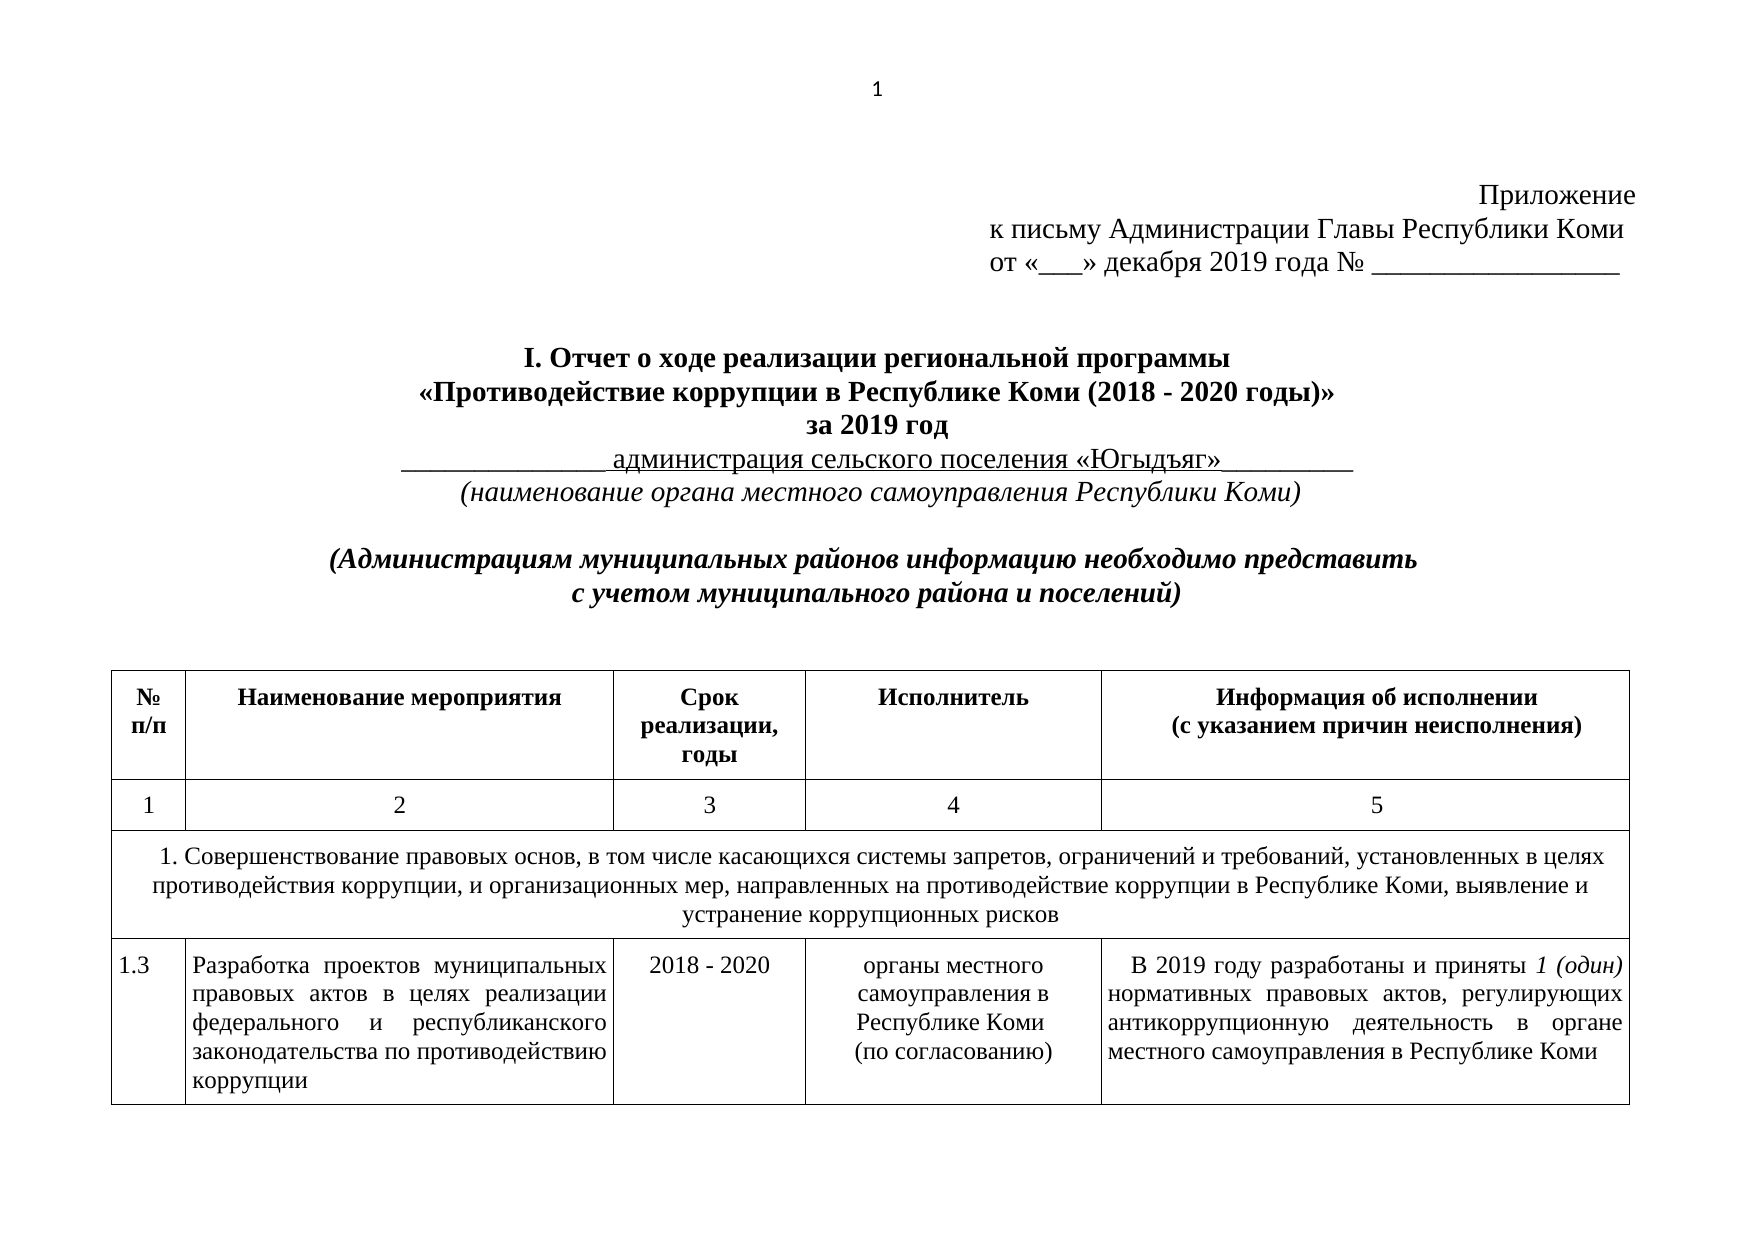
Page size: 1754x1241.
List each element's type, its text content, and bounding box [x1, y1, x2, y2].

table_cell Разработка проектов муниципальных правовых актов в целях реализации федерального и республиканского законодательства по противодействию коррупции [186, 939, 613, 1104]
table_cell 1.3 [112, 939, 185, 1104]
table_cell органы местного самоуправления в Республике Коми (по согласованию) [806, 939, 1101, 1104]
table_header Информация об исполнении (с указанием причин неисполнения) [1102, 671, 1629, 778]
text «Противодействие коррупции в Республике Коми (2018 - 2020 годы)» [118, 374, 1636, 407]
table_cell 1 [112, 780, 185, 829]
text Приложение [989, 177, 1636, 211]
text (наименование органа местного самоуправления Республики Коми) [118, 474, 1636, 508]
text от «___» декабря 2019 года № _________________ [989, 244, 1636, 278]
table_cell 3 [614, 780, 805, 829]
table_cell 5 [1102, 780, 1629, 829]
table_cell 2018 - 2020 [614, 939, 805, 1104]
table_cell 1. Совершенствование правовых основ, в том числе касающихся системы запретов, ограничений и требований, установленных в целях противодействия коррупции, и организационных мер, направленных на противодействие коррупции в Республике Коми, выявление и устранение коррупционных рисков [112, 831, 1629, 938]
table_header № п/п [112, 671, 185, 778]
text (Администрациям муниципальных районов информацию необходимо представить с учетом муниципального района и поселений) [88, 541, 1665, 608]
table_cell В 2019 году разработаны и приняты 1 (один) нормативных правовых актов, регулирующих антикоррупционную деятельность в органе местного самоуправления в Республике Коми [1102, 939, 1629, 1104]
text к письму Администрации Главы Республики Коми [989, 211, 1636, 244]
text ______________ администрация сельского поселения «Югыдъяг»_________ [118, 441, 1636, 474]
table_header Наименование мероприятия [186, 671, 613, 778]
table_cell 2 [186, 780, 613, 829]
table_cell 4 [806, 780, 1101, 829]
table_header Исполнитель [806, 671, 1101, 778]
text I. Отчет о ходе реализации региональной программы [118, 340, 1636, 374]
table_header Срок реализации, годы [614, 671, 805, 778]
text за 2019 год [118, 407, 1636, 441]
